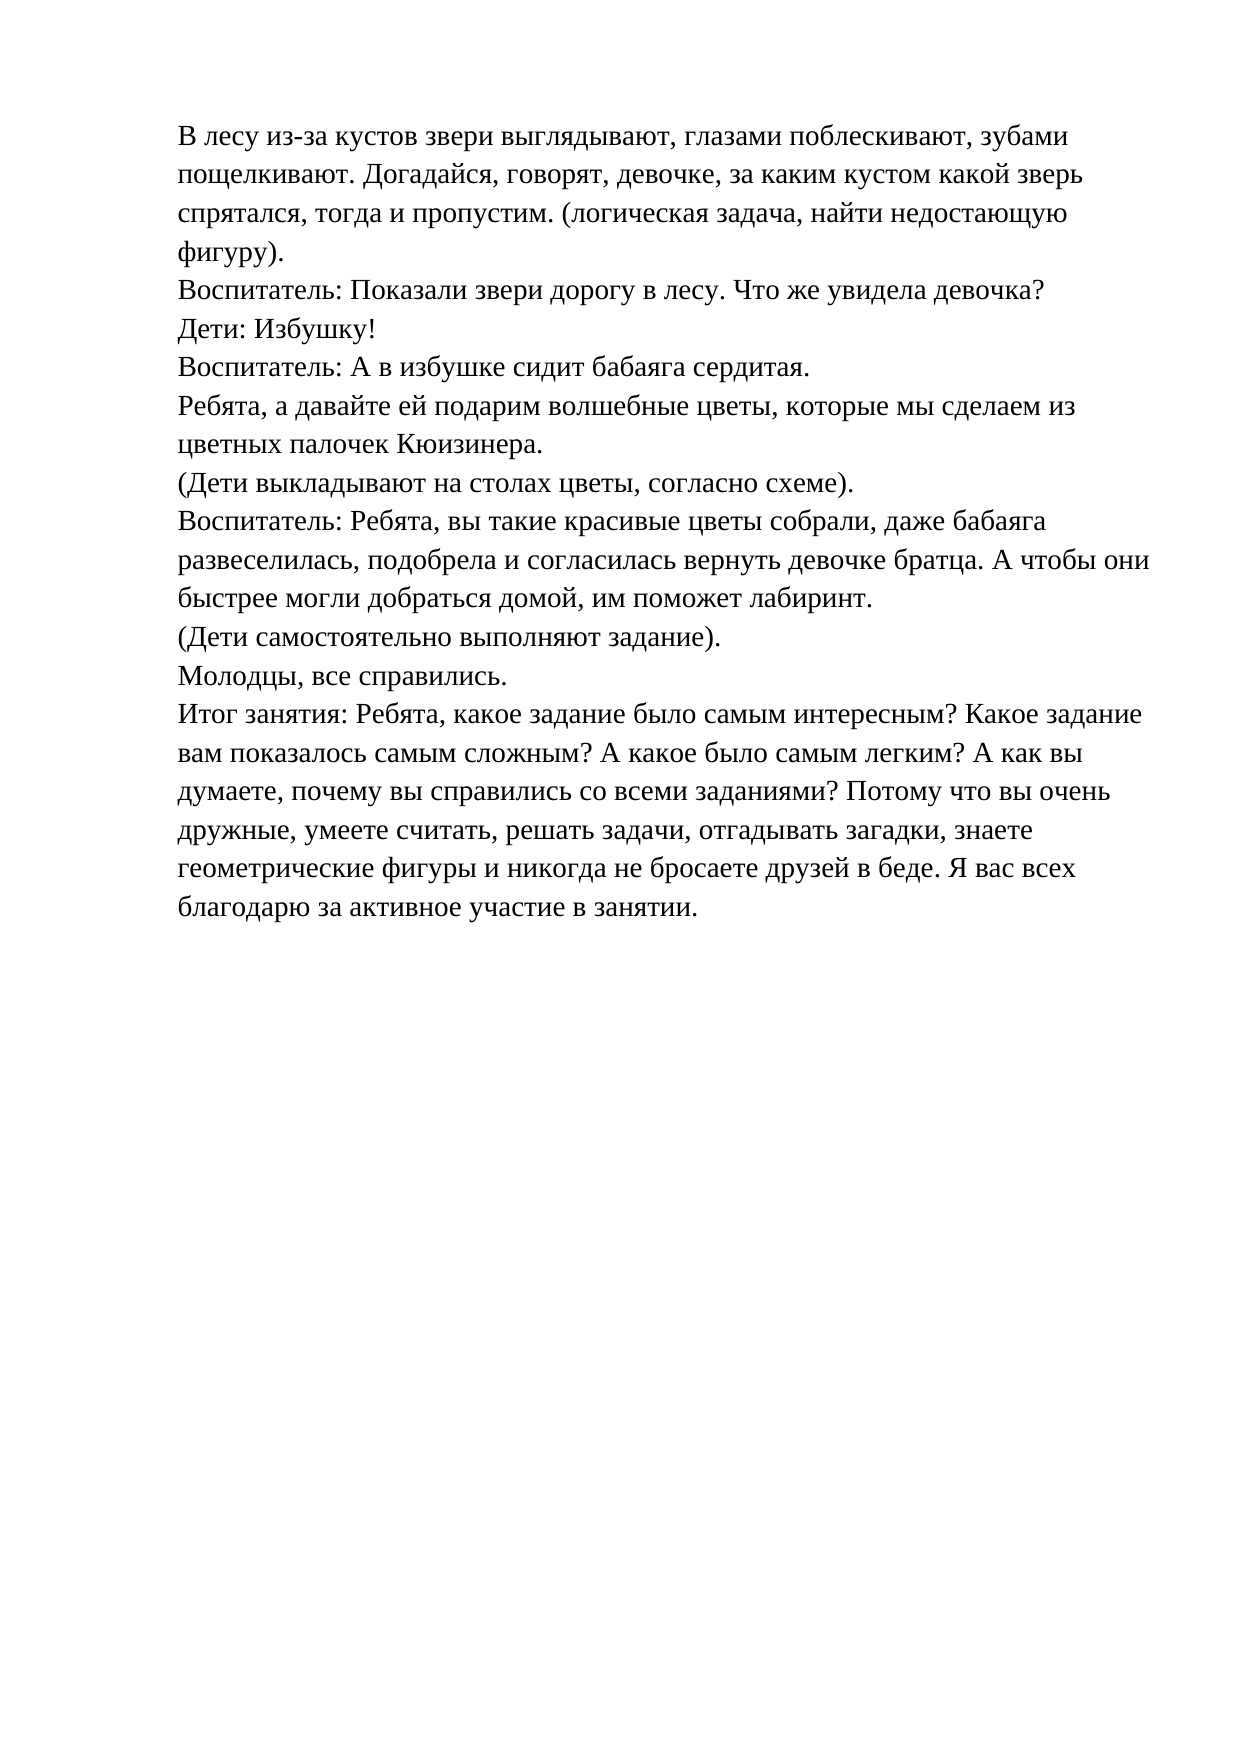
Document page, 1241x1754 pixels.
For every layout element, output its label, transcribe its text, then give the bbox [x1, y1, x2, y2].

text Ребята, а давайте ей подарим волшебные цветы, которые мы сделаем из цветных палочек Кюизинера. [177, 388, 1152, 460]
text (Дети выкладывают на столах цветы, согласно схеме). [177, 465, 1152, 498]
text Молодцы, все справились. [177, 658, 1152, 691]
text Воспитатель: Показали звери дорогу в лесу. Что же увидела девочка? [177, 272, 1152, 306]
text В лесу из-за кустов звери выглядывают, глазами поблескивают, зубами пощелкивают. Догадайся, говорят, девочке, за каким кустом какой зверь спрятался, тогда и пропустим. (логическая задача, найти недостающую фигуру). [177, 118, 1152, 267]
text Воспитатель: А в избушке сидит бабаяга сердитая. [177, 349, 1152, 383]
text (Дети самостоятельно выполняют задание). [177, 619, 1152, 653]
text Дети: Избушку! [177, 311, 1152, 344]
text Итог занятия: Ребята, какое задание было самым интересным? Какое задание вам показалось самым сложным? А какое было самым легким? А как вы думаете, почему вы справились со всеми заданиями? Потому что вы очень дружные, умеете считать, решать задачи, отгадывать загадки, знаете геометрические фигуры и никогда не бросаете друзей в беде. Я вас всех благодарю за активное участие в занятии. [177, 696, 1152, 922]
text Воспитатель: Ребята, вы такие красивые цветы собрали, даже бабаяга развеселилась, подобрела и согласилась вернуть девочке братца. А чтобы они быстрее могли добраться домой, им поможет лабиринт. [177, 503, 1152, 614]
